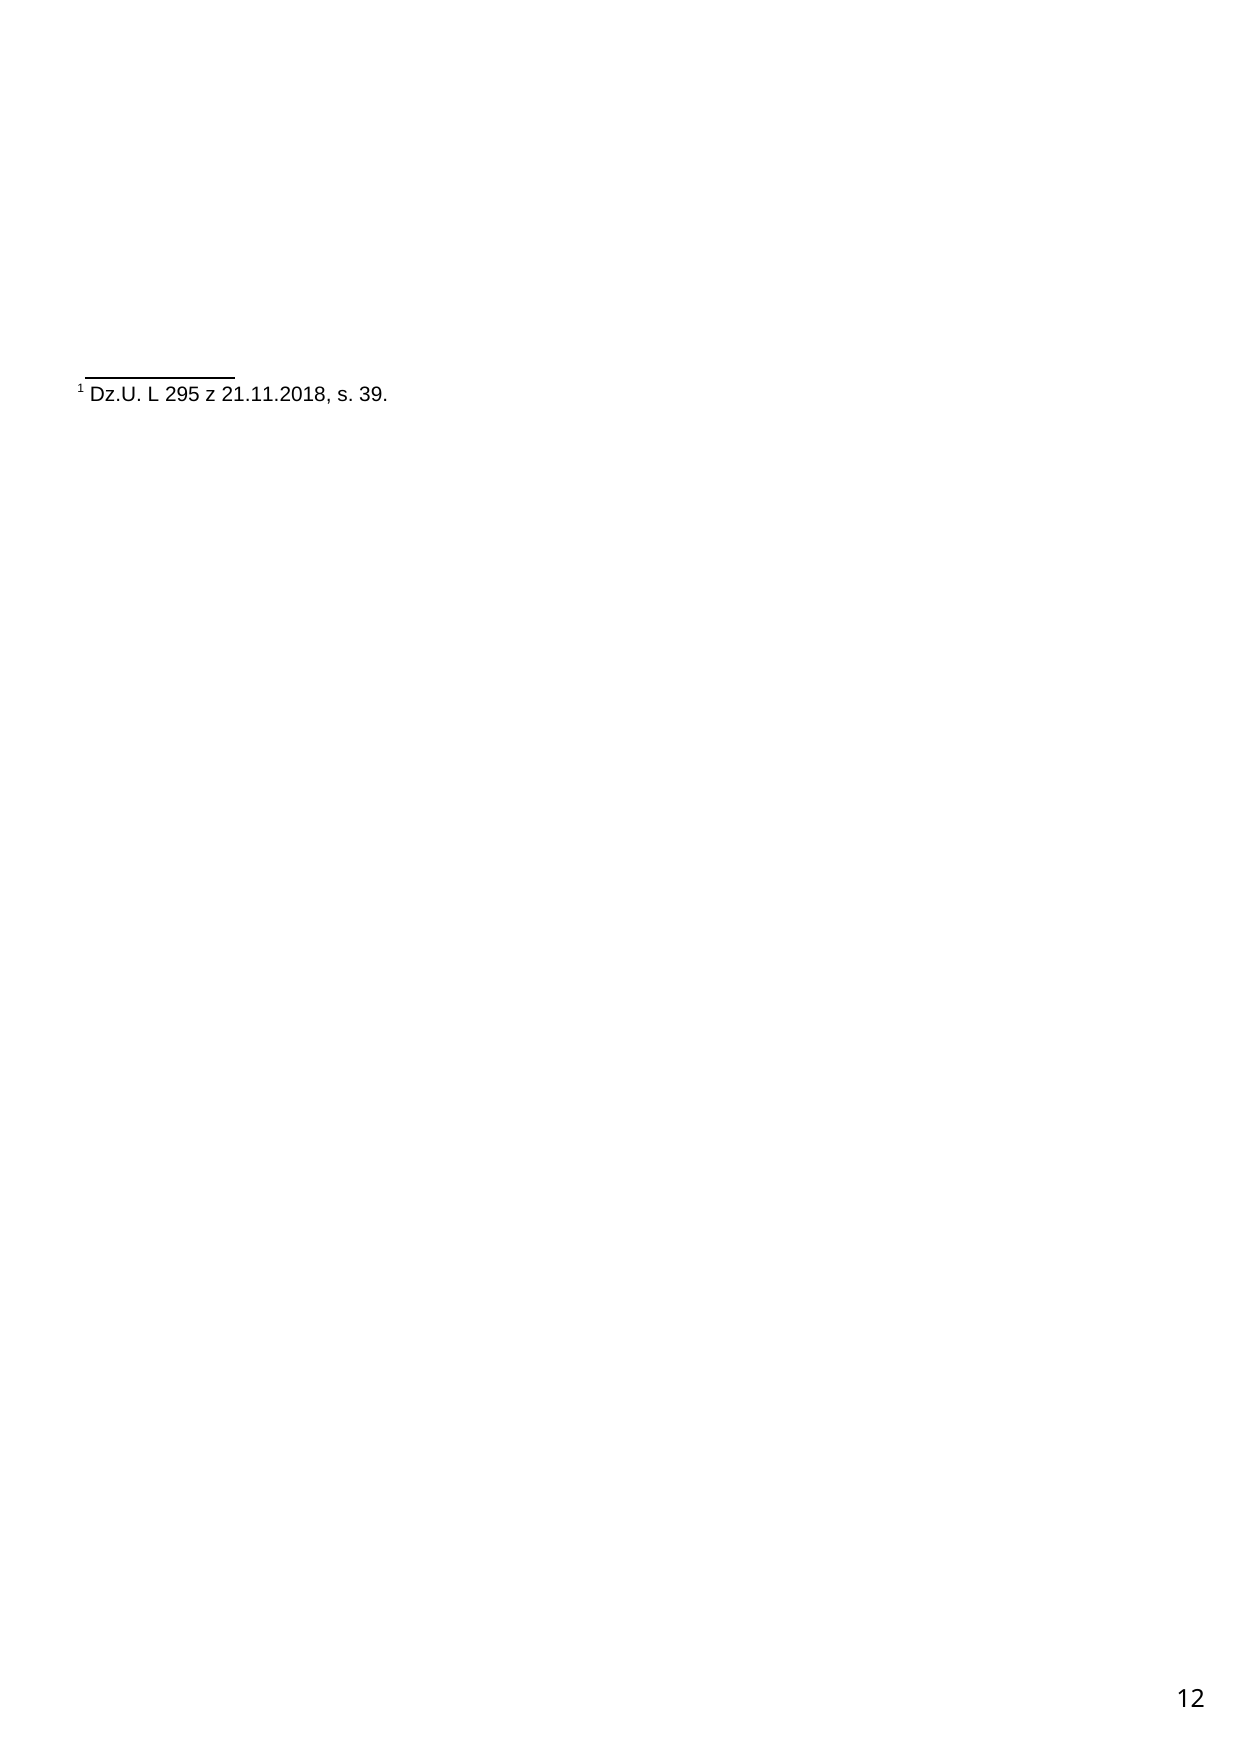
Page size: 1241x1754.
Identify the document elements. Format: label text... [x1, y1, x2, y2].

text 1 Dz.U. L 295 z 21.11.2018, s. 39. [77, 382, 1163, 406]
